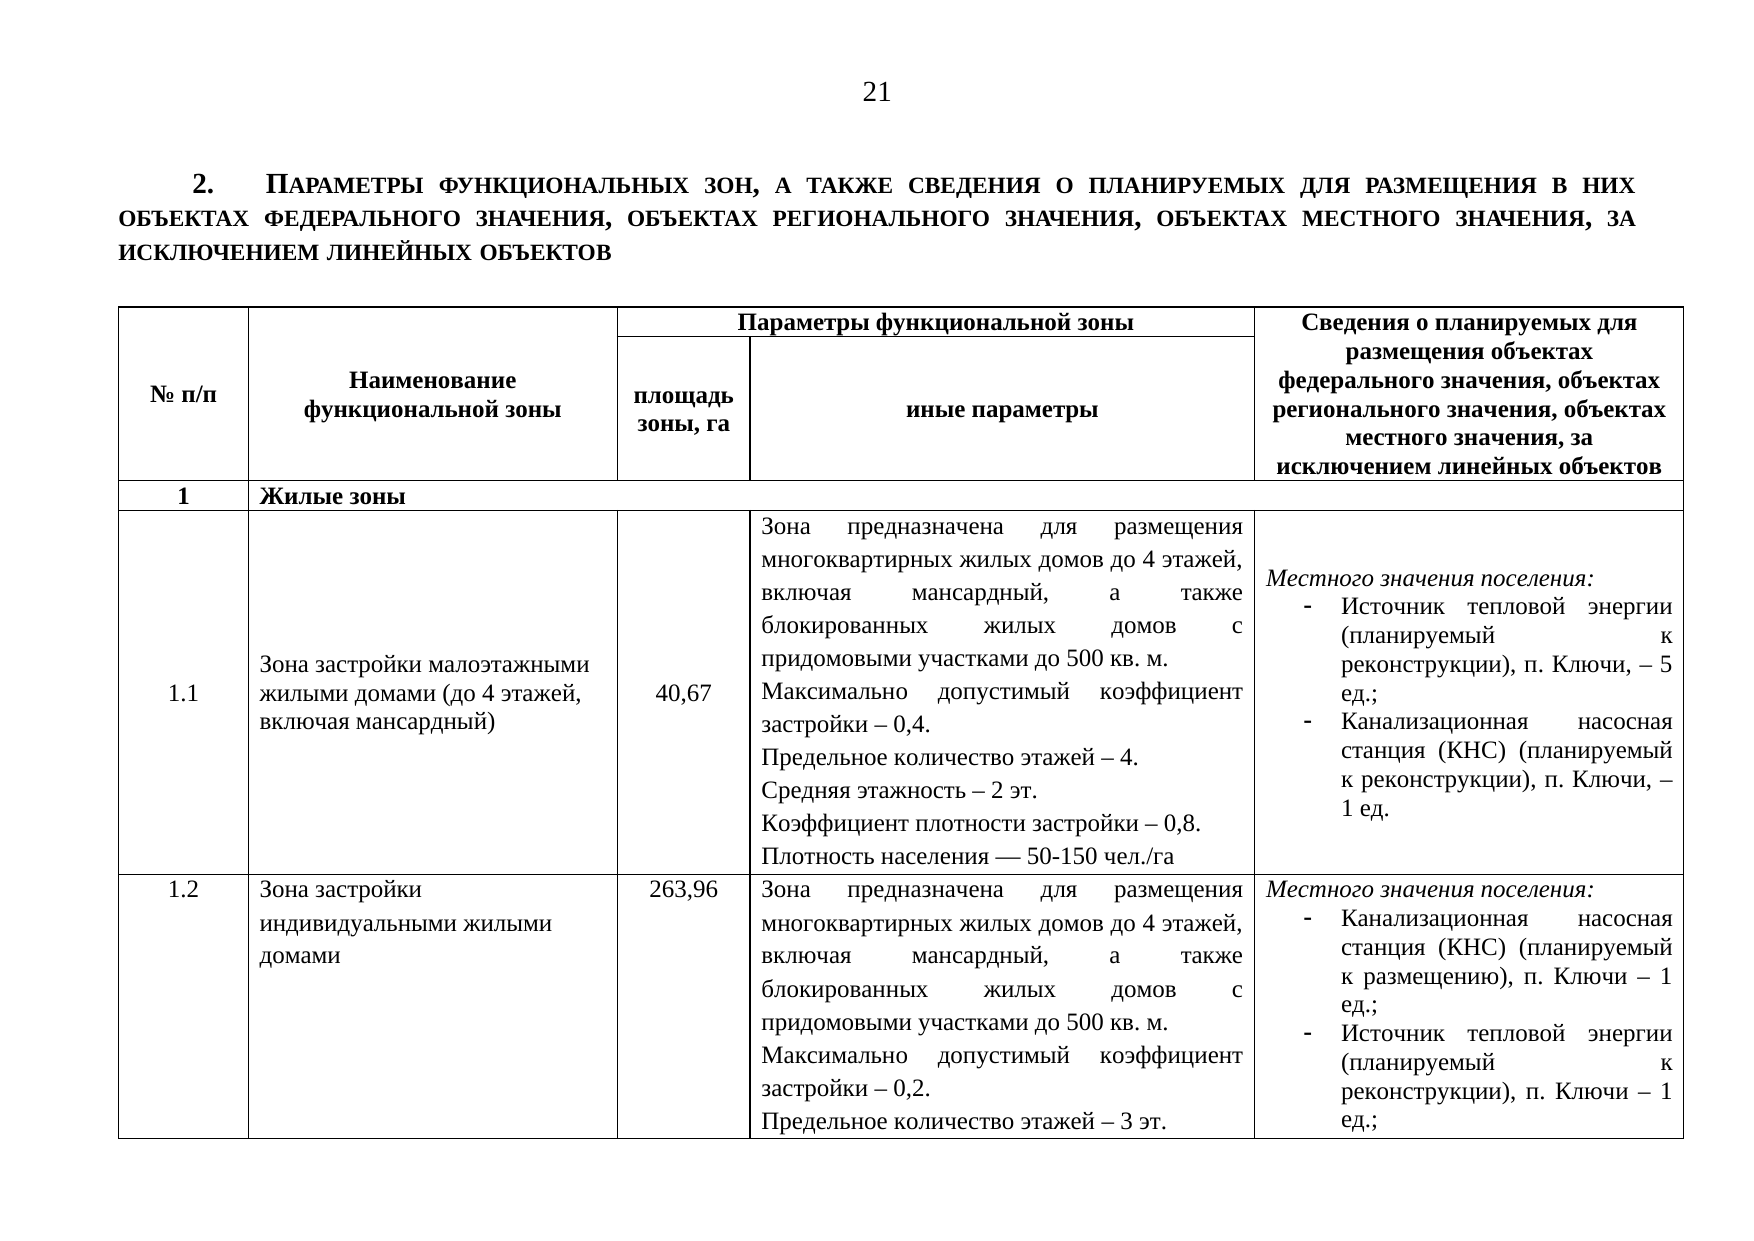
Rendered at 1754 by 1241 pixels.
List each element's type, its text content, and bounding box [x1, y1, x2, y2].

table_header Наименование функциональной зоны [249, 308, 617, 480]
table_cell 263,96 [618, 875, 749, 1138]
table_cell 1 [119, 481, 248, 510]
table_cell площадь зоны, га [618, 337, 749, 480]
list Параметры функциональных зон, а также сведения о планируемых для размещения в них объектах федерального значения, объектах регионального значения, объектах местного значения, за исключением линейных объектов [118, 166, 1636, 267]
table_cell Зона предназначена для размещения многоквартирных жилых домов до 4 этажей, включая мансардный, а также блокированных жилых домов с придомовыми участками до 500 кв. м. Максимально допустимый коэффициент застройки – 0,4. Предельное количество этажей – 4. Средняя этажность – 2 эт. Коэффициент плотности застройки – 0,8. Плотность населения — 50-150 чел./га [751, 511, 1254, 873]
table_header № п/п [119, 308, 248, 480]
table_cell Местного значения поселения: Источник тепловой энергии (планируемый к реконструкции), п. Ключи, – 5 ед.; Канализационная насосная станция (КНС) (планируемый к реконструкции), п. Ключи, – 1 ед. [1255, 511, 1683, 873]
table_header Параметры функциональной зоны [618, 308, 1254, 336]
table_cell Зона застройки малоэтажными жилыми домами (до 4 этажей, включая мансардный) [249, 511, 617, 873]
table_cell иные параметры [751, 337, 1254, 480]
table_cell 1.2 [119, 875, 248, 1138]
table_cell 1.1 [119, 511, 248, 873]
table_header Сведения о планируемых для размещения объектах федерального значения, объектах регионального значения, объектах местного значения, за исключением линейных объектов [1255, 308, 1683, 480]
table_cell Зона застройки индивидуальными жилыми домами [249, 875, 617, 1138]
table_cell 40,67 [618, 511, 749, 873]
table_cell Жилые зоны [249, 481, 1683, 510]
